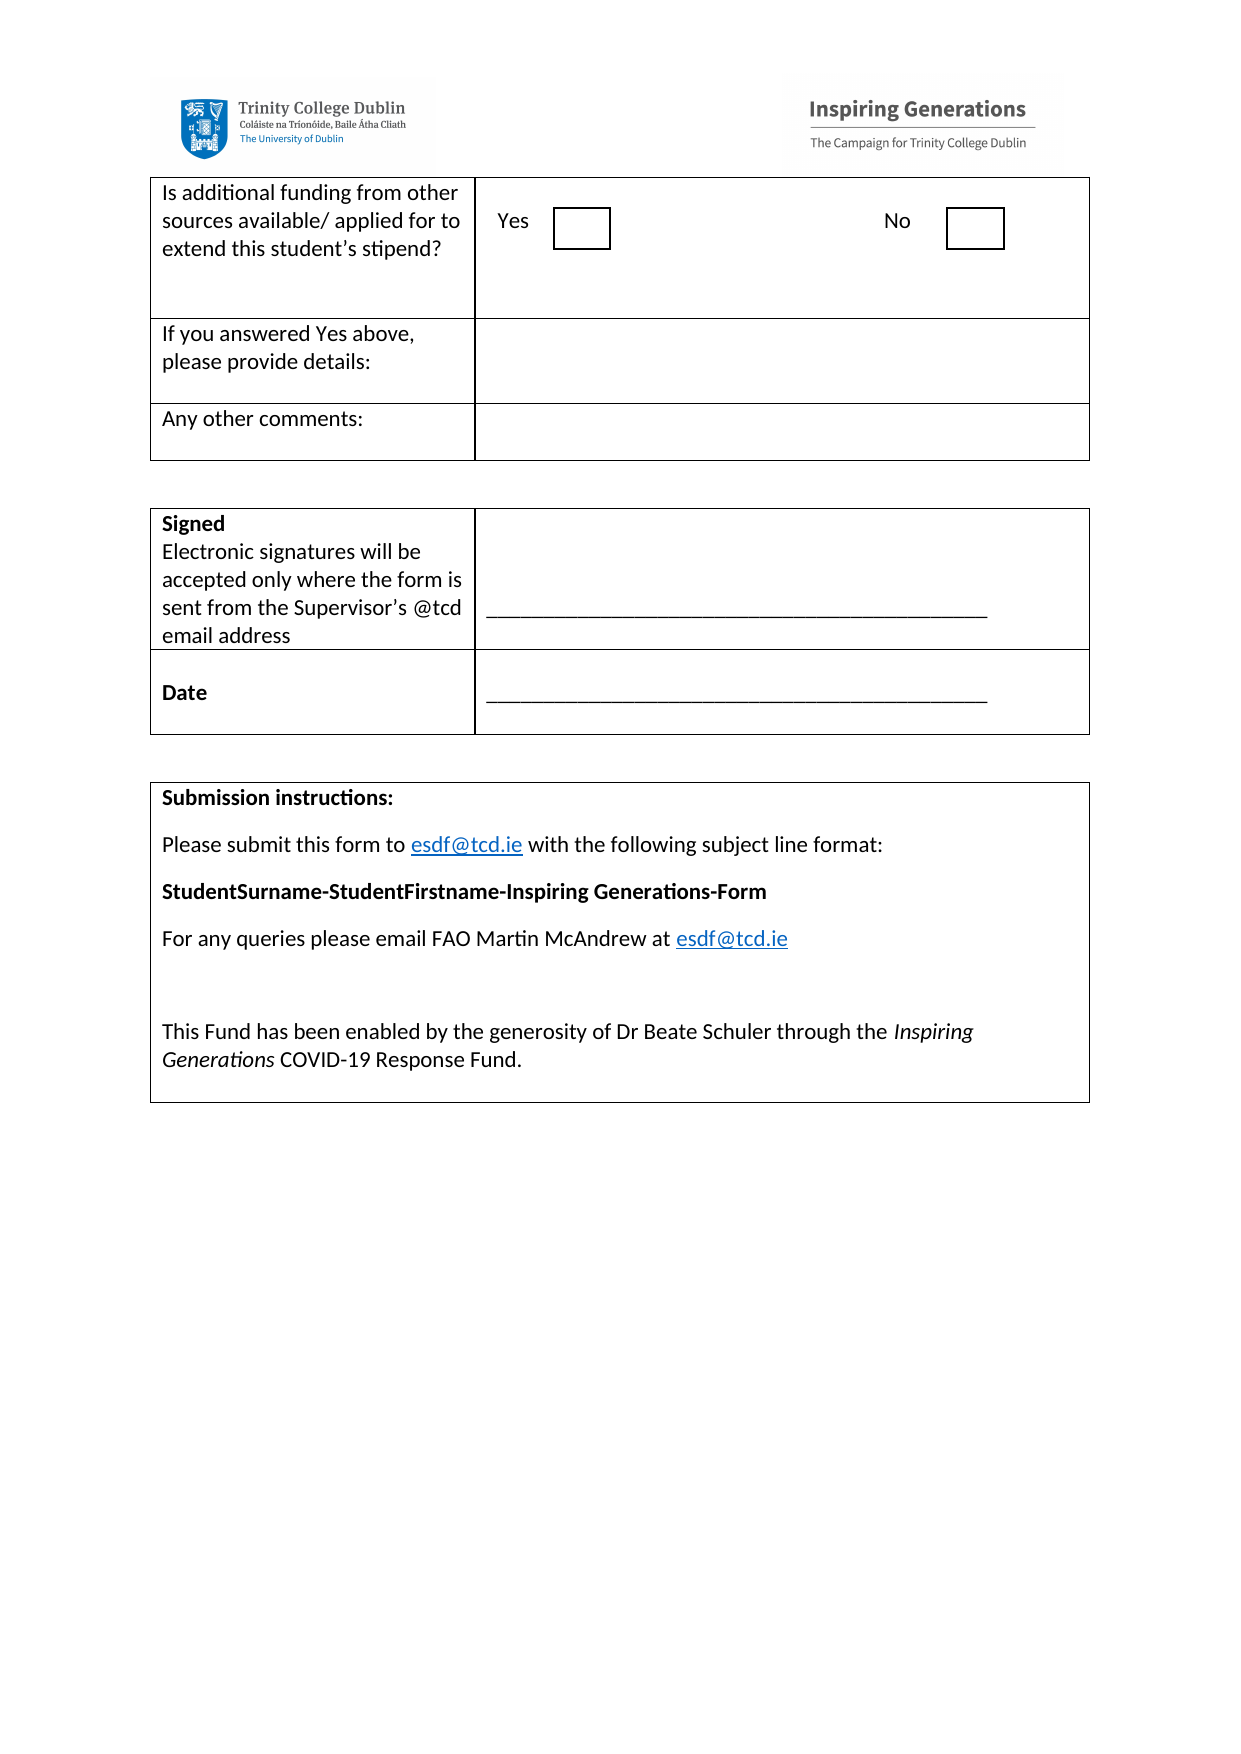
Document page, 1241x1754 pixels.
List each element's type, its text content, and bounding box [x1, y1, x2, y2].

table_cell ____________________________________________ [476, 650, 1089, 734]
table_cell [476, 319, 1089, 403]
table_cell [476, 178, 1089, 318]
table_header Signed Electronic signatures will be accepted only where the form is sent from the Supervisor’s @tcd email address [151, 509, 474, 649]
table_cell If you answered Yes above, please provide details: [151, 319, 474, 403]
table_cell Date [151, 650, 474, 734]
table_cell [476, 404, 1089, 460]
table_cell Is additional funding from other sources available/ applied for to extend this student’s stipend? [151, 178, 474, 318]
picture [150, 77, 437, 177]
table_cell Any other comments: [151, 404, 474, 460]
table_header Submission instructions: Please submit this form to esdf@tcd.ie with the following subject line format: StudentSurname-StudentFirstname-Inspiring Generations-Form For any queries please email FAO Martin McAndrew at esdf@tcd.ie This Fund has been enabled by the generosity of Dr Beate Schuler through the Inspiring Generations COVID-19 Response Fund. [151, 783, 1089, 1102]
picture [781, 73, 1065, 177]
table_header ____________________________________________ [476, 509, 1089, 649]
